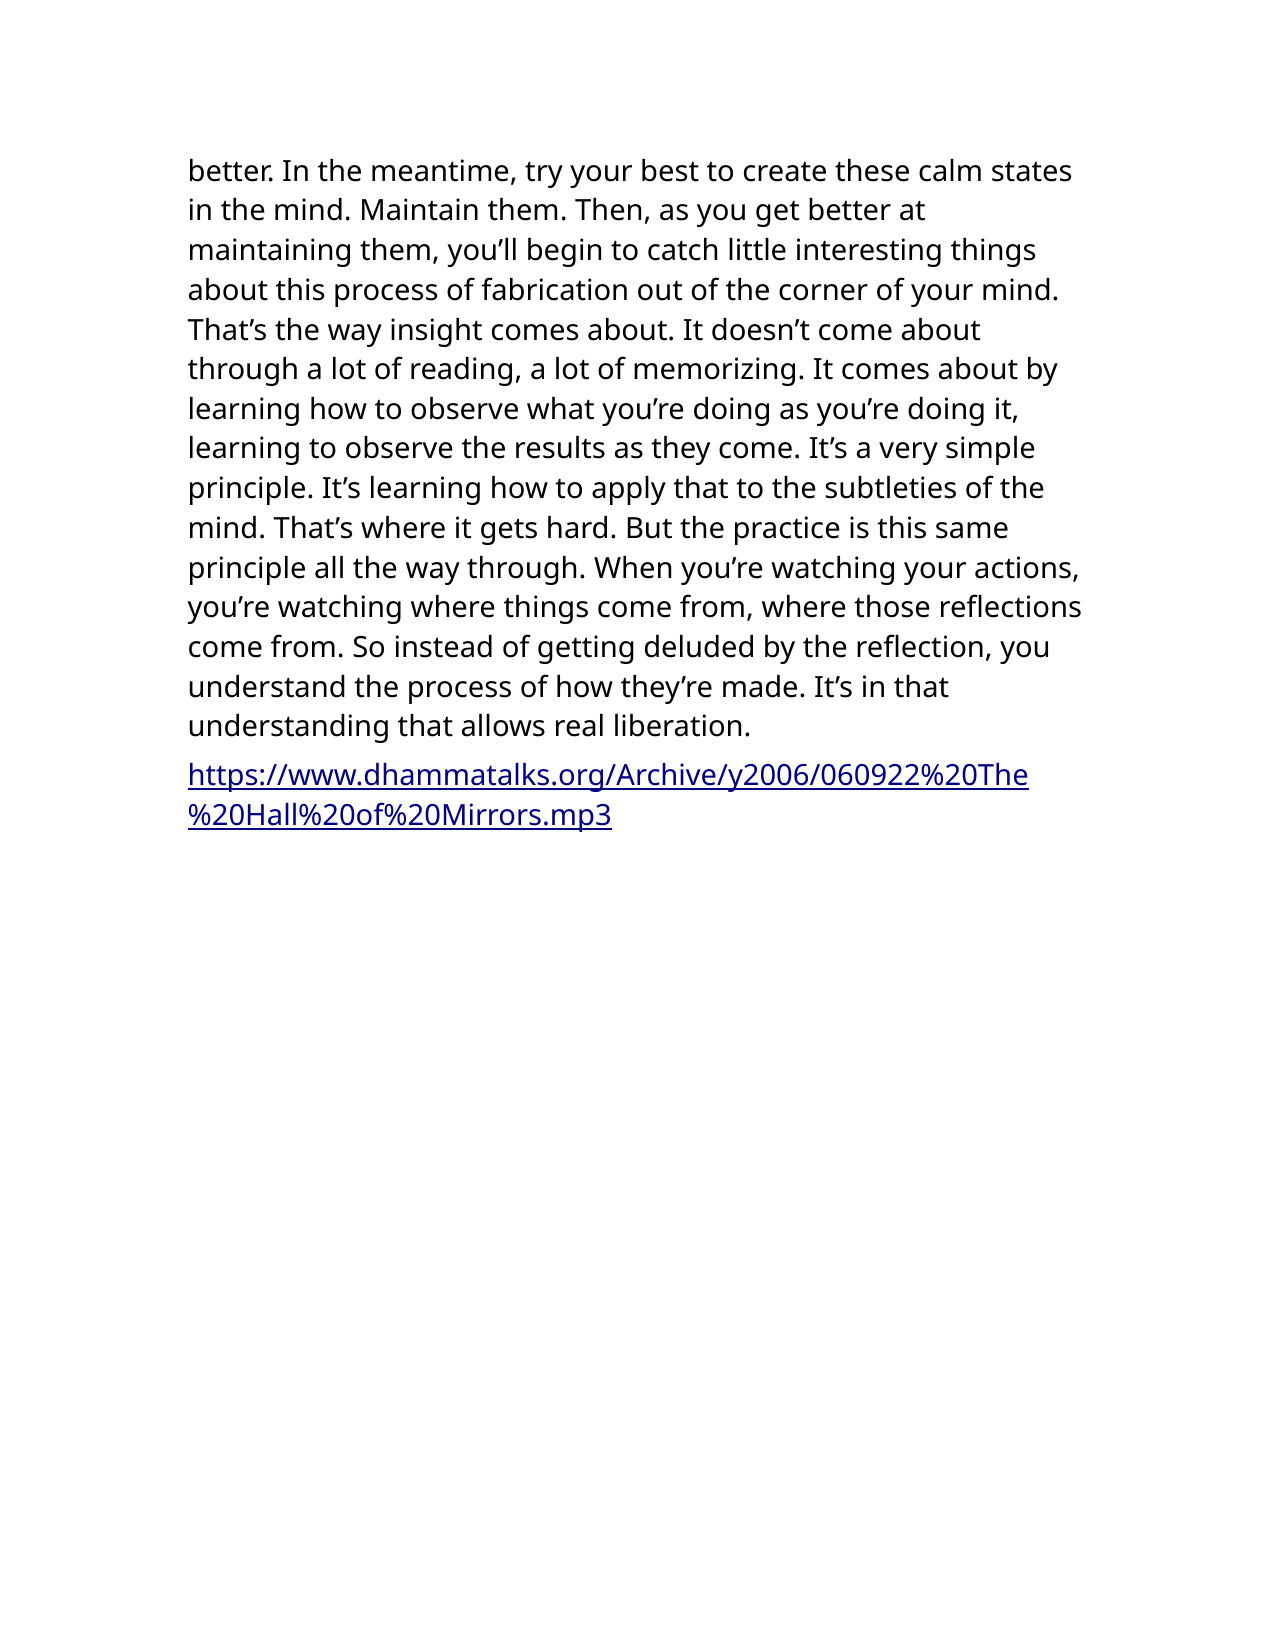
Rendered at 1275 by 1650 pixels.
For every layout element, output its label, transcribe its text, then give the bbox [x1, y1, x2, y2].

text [187, 150, 1087, 745]
text https://www.dhammatalks.org/Archive/y2006/060922%20The%20Hall%20of%20Mirrors.mp3 [187, 754, 1087, 834]
